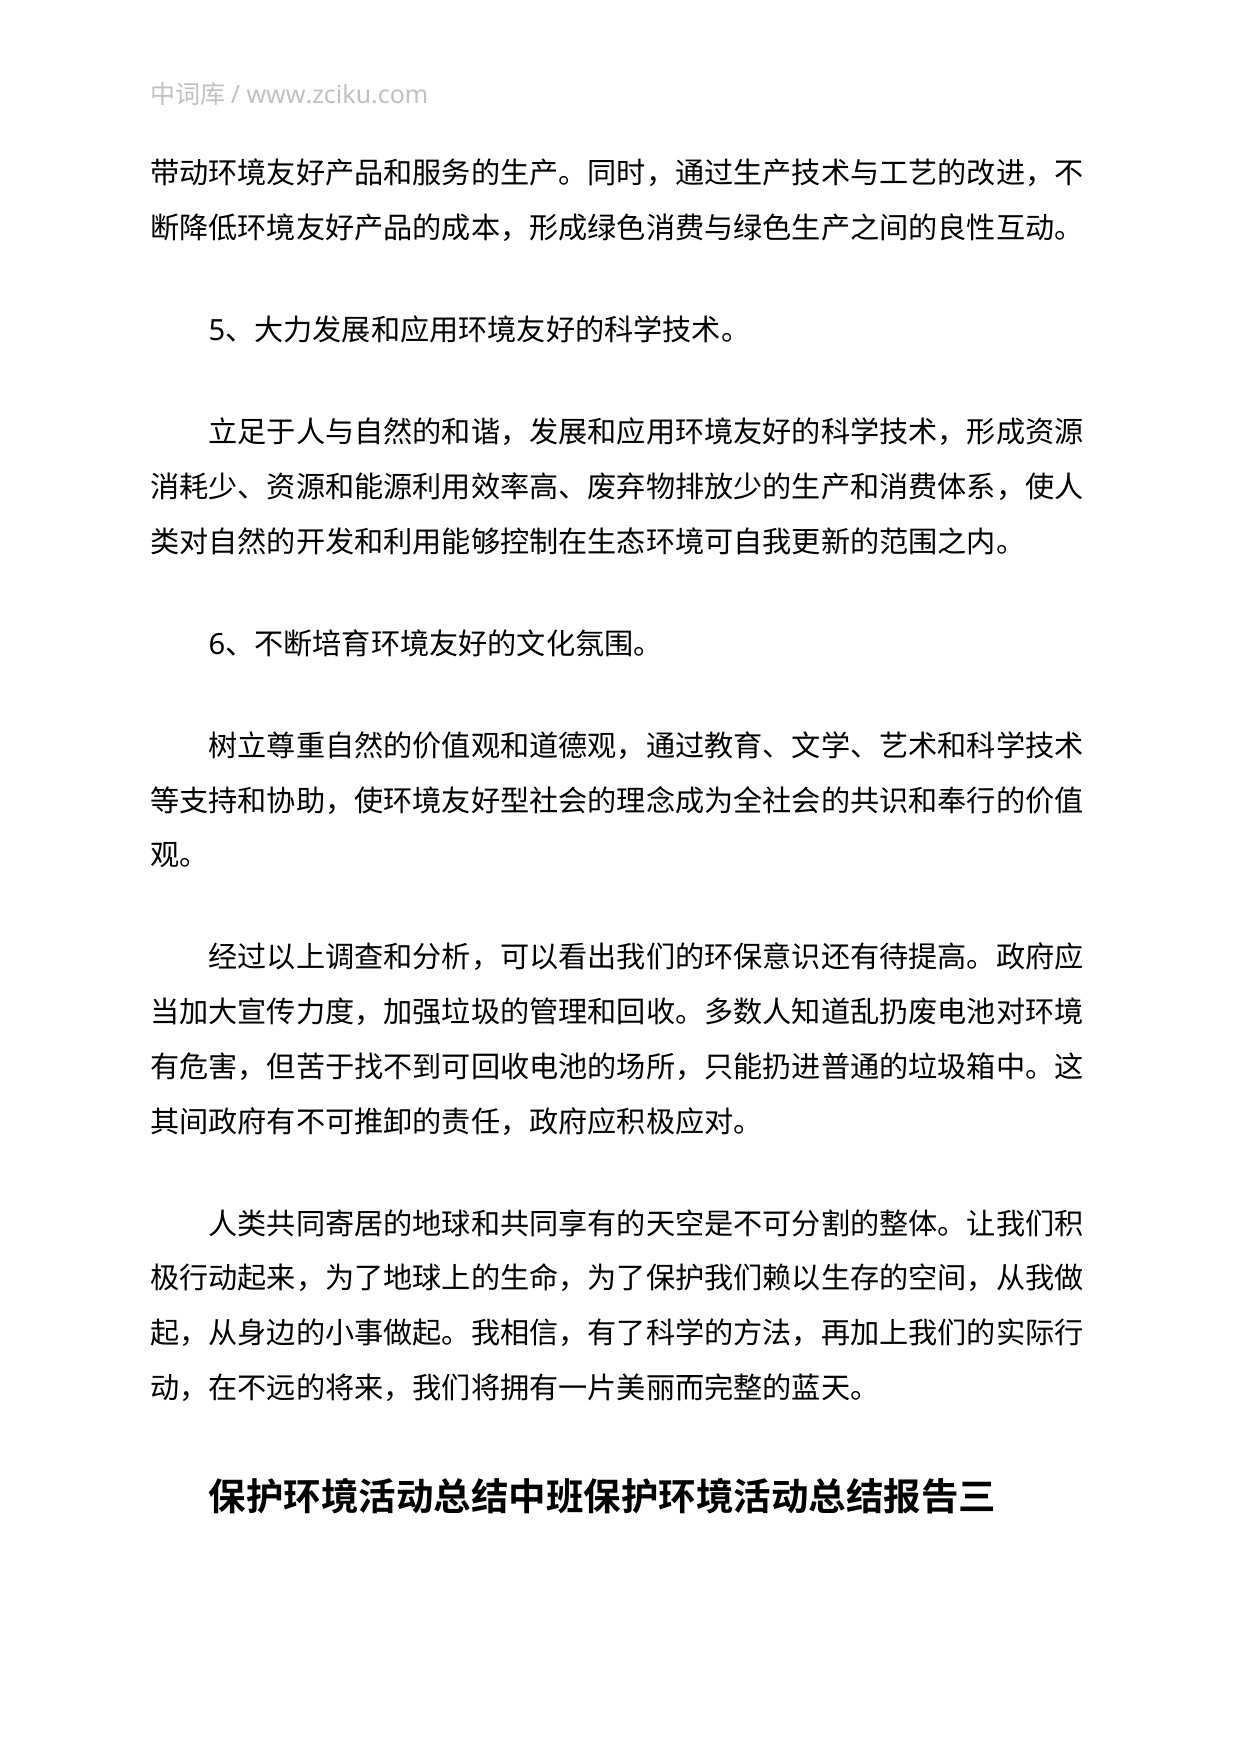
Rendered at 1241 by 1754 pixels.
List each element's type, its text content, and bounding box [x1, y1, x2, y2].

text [150, 150, 1090, 247]
text 立足于人与自然的和谐，发展和应用环境友好的科学技术，形成资源消耗少、资源和能源利用效率高、废弃物排放少的生产和消费体系，使人类对自然的开发和利用能够控制在生态环境可自我更新的范围之内。 [150, 409, 1090, 561]
text 树立尊重自然的价值观和道德观，通过教育、文学、艺术和科学技术等支持和协助，使环境友好型社会的理念成为全社会的共识和奉行的价值观。 [150, 722, 1090, 874]
text 人类共同寄居的地球和共同享有的天空是不可分割的整体。让我们积极行动起来，为了地球上的生命，为了保护我们赖以生存的空间，从我做起，从身边的小事做起。我相信，有了科学的方法，再加上我们的实际行动，在不远的将来，我们将拥有一片美丽而完整的蓝天。 [150, 1200, 1090, 1407]
text 6、不断培育环境友好的文化氛围。 [150, 620, 1090, 663]
text 5、大力发展和应用环境友好的科学技术。 [150, 307, 1090, 349]
text 保护环境活动总结中班保护环境活动总结报告三 [150, 1467, 1090, 1521]
text 经过以上调查和分析，可以看出我们的环保意识还有待提高。政府应当加大宣传力度，加强垃圾的管理和回收。多数人知道乱扔废电池对环境有危害，但苦于找不到可回收电池的场所，只能扔进普通的垃圾箱中。这其间政府有不可推卸的责任，政府应积极应对。 [150, 934, 1090, 1141]
